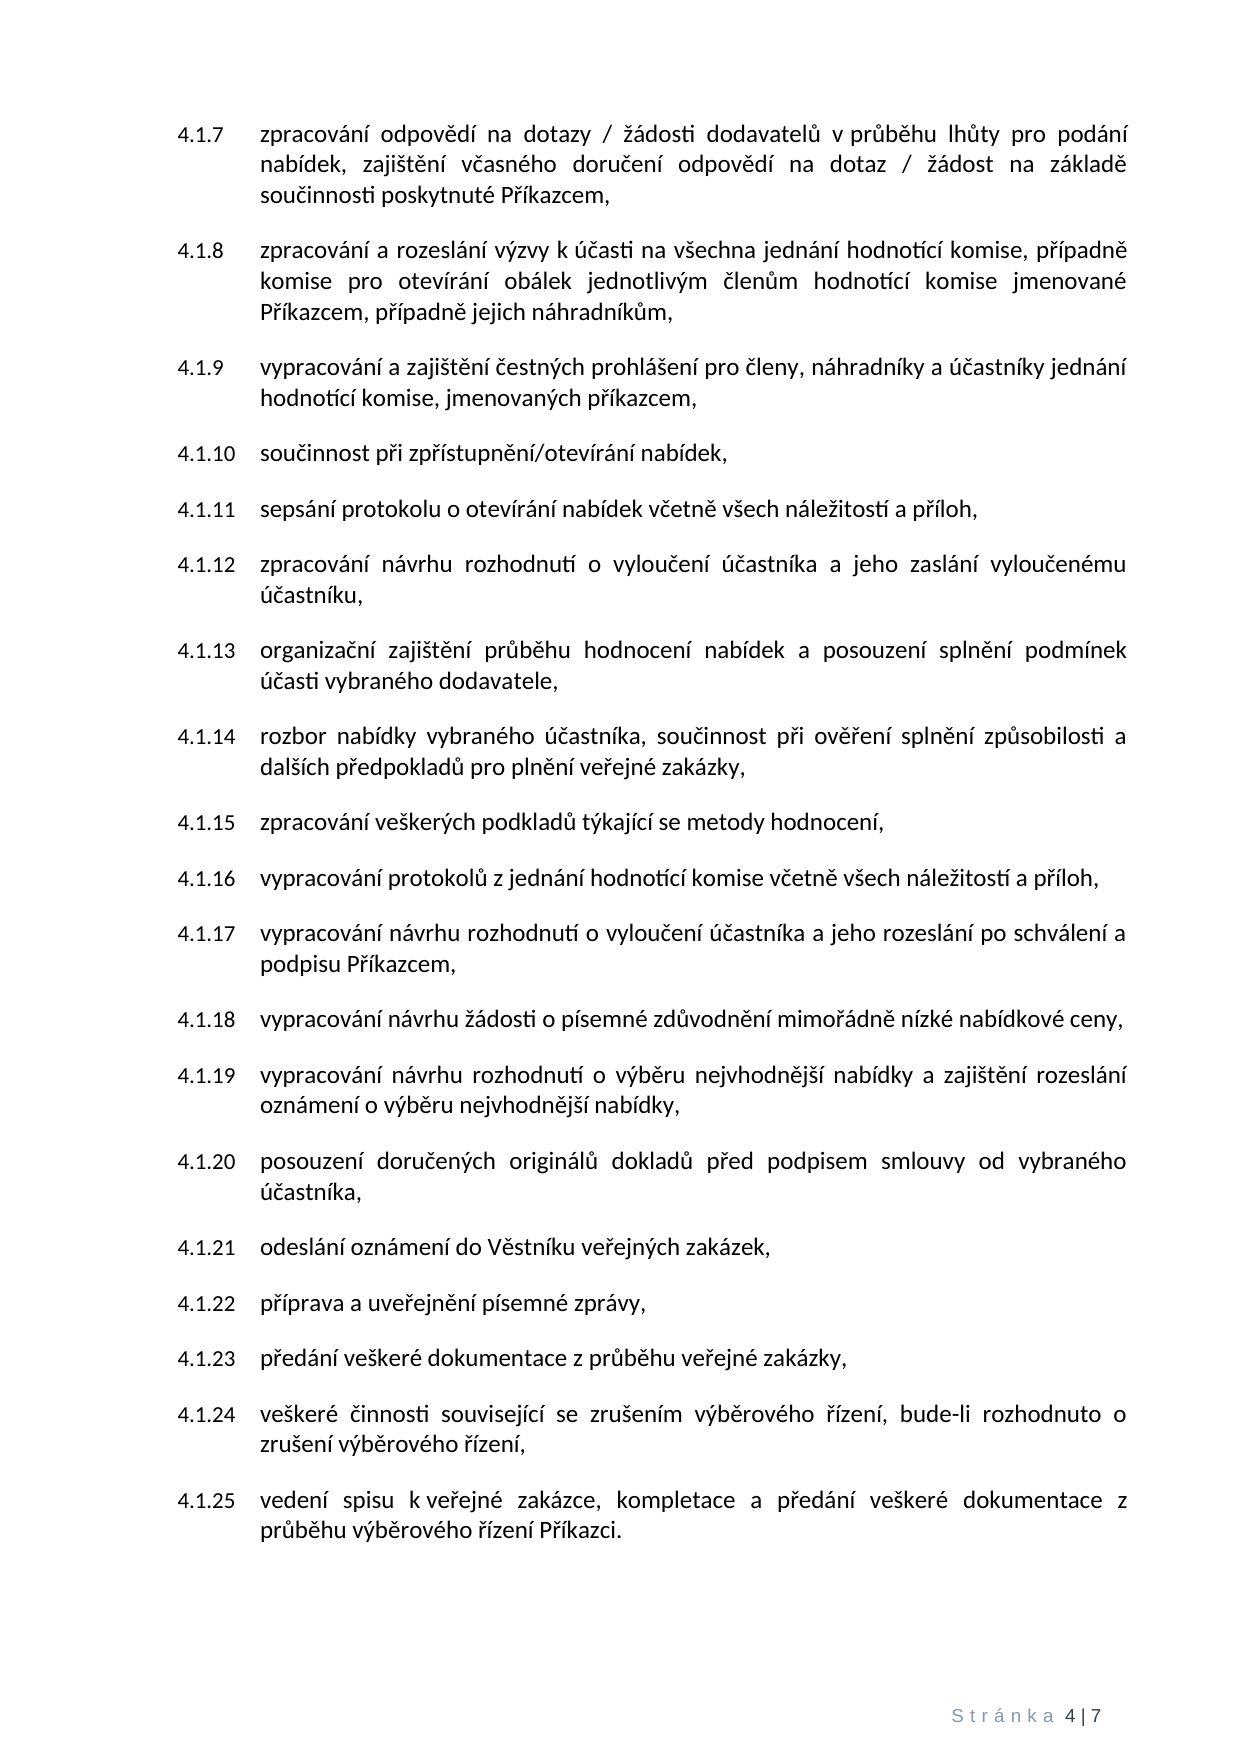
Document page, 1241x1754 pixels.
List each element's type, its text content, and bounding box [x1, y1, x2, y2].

subtitle příprava a uveřejnění písemné zprávy, [177, 1287, 1128, 1317]
subtitle vypracování protokolů z jednání hodnotící komise včetně všech náležitostí a příloh, [177, 862, 1128, 892]
subtitle vypracování návrhu rozhodnutí o výběru nejvhodnější nabídky a zajištění rozeslání oznámení o výběru nejvhodnější nabídky, [177, 1059, 1128, 1120]
subtitle zpracování odpovědí na dotazy / žádosti dodavatelů v průběhu lhůty pro podání nabídek, zajištění včasného doručení odpovědí na dotaz / žádost na základě součinnosti poskytnuté Příkazcem, [177, 118, 1128, 210]
subtitle posouzení doručených originálů dokladů před podpisem smlouvy od vybraného účastníka, [177, 1145, 1128, 1206]
subtitle organizační zajištění průběhu hodnocení nabídek a posouzení splnění podmínek účasti vybraného dodavatele, [177, 634, 1128, 695]
subtitle rozbor nabídky vybraného účastníka, součinnost při ověření splnění způsobilosti a dalších předpokladů pro plnění veřejné zakázky, [177, 720, 1128, 781]
subtitle vypracování návrhu rozhodnutí o vyloučení účastníka a jeho rozeslání po schválení a podpisu Příkazcem, [177, 917, 1128, 978]
subtitle sepsání protokolu o otevírání nabídek včetně všech náležitostí a příloh, [177, 493, 1128, 523]
subtitle zpracování veškerých podkladů týkající se metody hodnocení, [177, 806, 1128, 837]
subtitle předání veškeré dokumentace z průběhu veřejné zakázky, [177, 1342, 1128, 1373]
subtitle vypracování a zajištění čestných prohlášení pro členy, náhradníky a účastníky jednání hodnotící komise, jmenovaných příkazcem, [177, 351, 1128, 412]
subtitle zpracování a rozeslání výzvy k účasti na všechna jednání hodnotící komise, případně komise pro otevírání obálek jednotlivým členům hodnotící komise jmenované Příkazcem, případně jejich náhradníkům, [177, 235, 1128, 326]
subtitle odeslání oznámení do Věstníku veřejných zakázek, [177, 1231, 1128, 1262]
subtitle vedení spisu k veřejné zakázce, kompletace a předání veškeré dokumentace z průběhu výběrového řízení Příkazci. [177, 1484, 1128, 1545]
subtitle vypracování návrhu žádosti o písemné zdůvodnění mimořádně nízké nabídkové ceny, [177, 1003, 1128, 1034]
subtitle zpracování návrhu rozhodnutí o vyloučení účastníka a jeho zaslání vyloučenému účastníku, [177, 548, 1128, 609]
subtitle součinnost při zpřístupnění/otevírání nabídek, [177, 437, 1128, 468]
subtitle veškeré činnosti související se zrušením výběrového řízení, bude-li rozhodnuto o zrušení výběrového řízení, [177, 1398, 1128, 1459]
